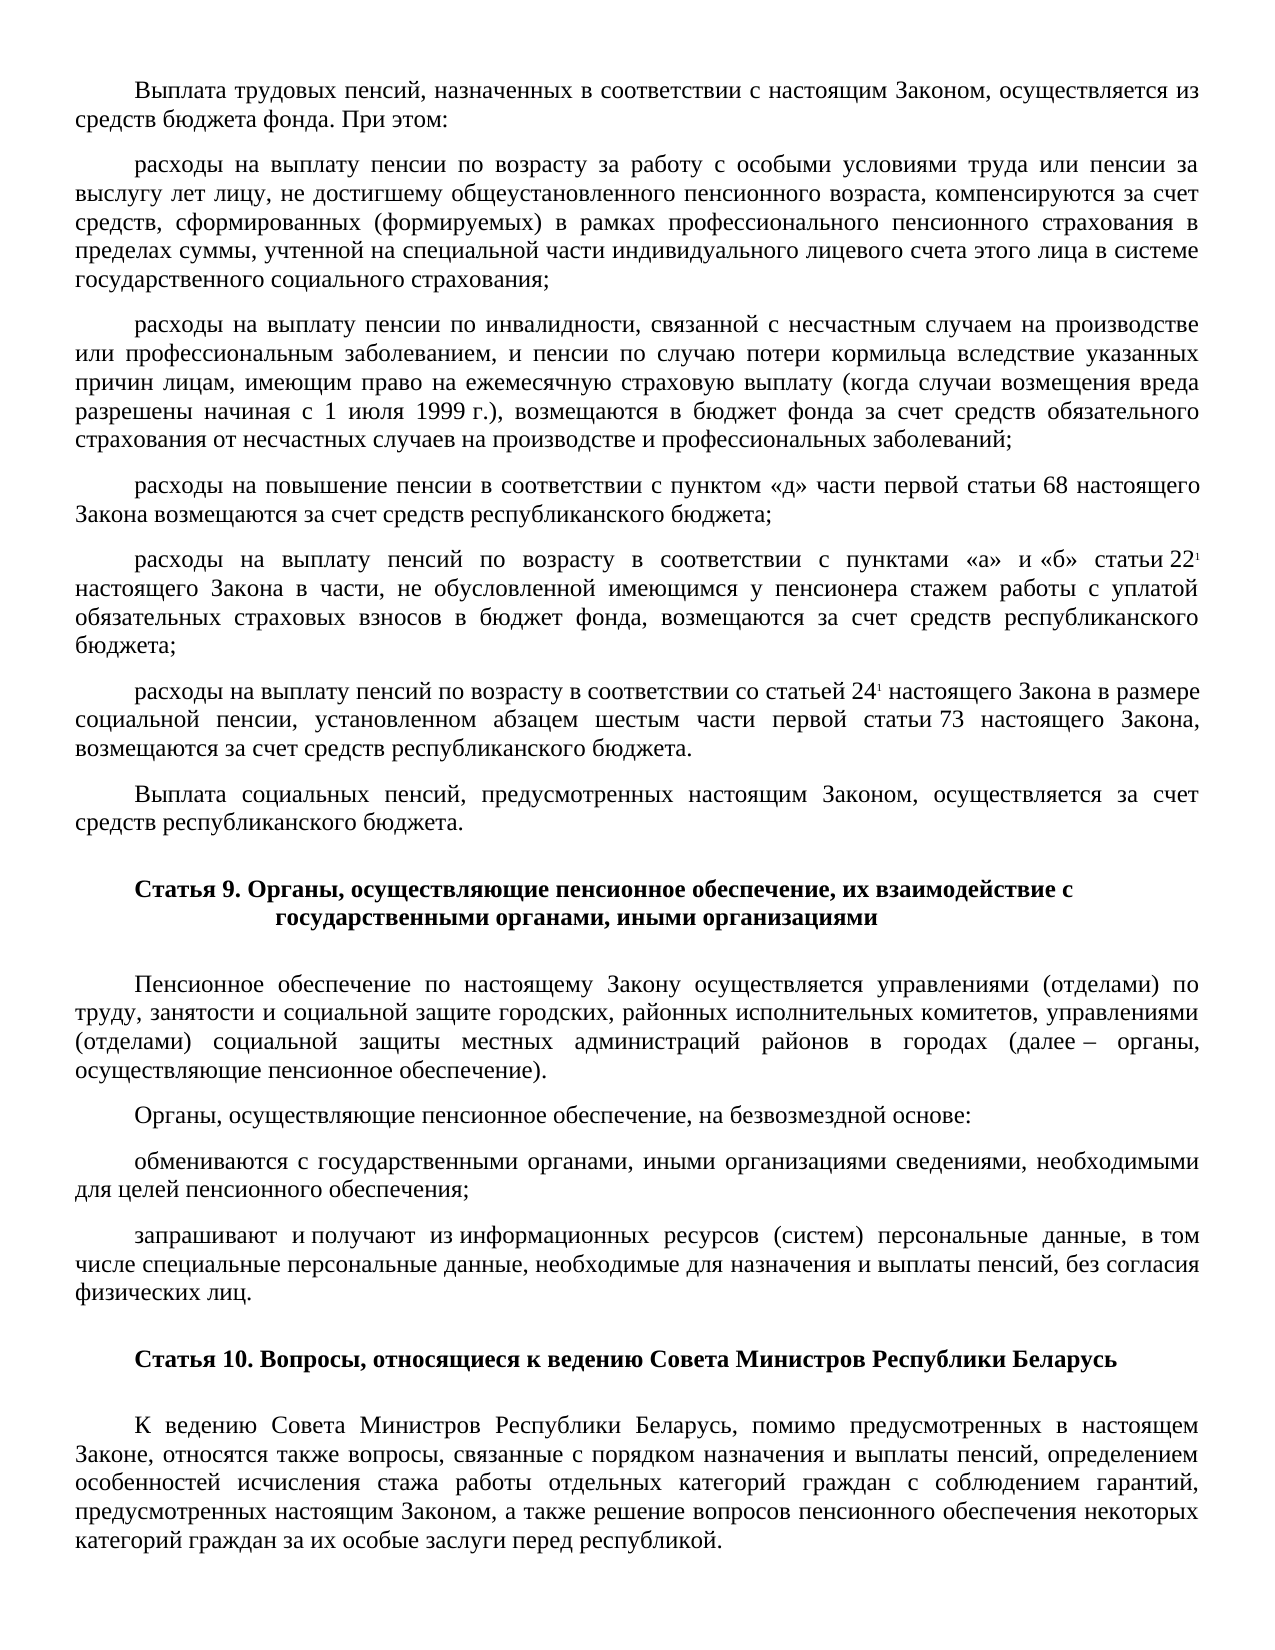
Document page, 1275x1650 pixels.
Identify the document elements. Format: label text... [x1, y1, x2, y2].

text расходы на выплату пенсий по возрасту в соответствии со статьей 241 настоящего Закона в размере социальной пенсии, установленном абзацем шестым части первой статьи 73 настоящего Закона, возмещаются за счет средств республиканского бюджета. [75, 676, 1200, 762]
text Статья 9. Органы, осуществляющие пенсионное обеспечение, их взаимодействие с государственными органами, иными организациями [134, 874, 1200, 931]
text Выплата социальных пенсий, предусмотренных настоящим Законом, осуществляется за счет средств республиканского бюджета. [75, 779, 1200, 836]
text Выплата трудовых пенсий, назначенных в соответствии с настоящим Законом, осуществляется из средств бюджета фонда. При этом: [75, 75, 1200, 132]
text Пенсионное обеспечение по настоящему Закону осуществляется управлениями (отделами) по труду, занятости и социальной защите городских, районных исполнительных комитетов, управлениями (отделами) социальной защиты местных администраций районов в городах (далее – органы, осуществляющие пенсионное обеспечение). [75, 969, 1200, 1084]
text расходы на выплату пенсии по возрасту за работу с особыми условиями труда или пенсии за выслугу лет лицу, не достигшему общеустановленного пенсионного возраста, компенсируются за счет средств, сформированных (формируемых) в рамках профессионального пенсионного страхования в пределах суммы, учтенной на специальной части индивидуального лицевого счета этого лица в системе государственного социального страхования; [75, 149, 1200, 293]
text расходы на выплату пенсии по инвалидности, связанной с несчастным случаем на производстве или профессиональным заболеванием, и пенсии по случаю потери кормильца вследствие указанных причин лицам, имеющим право на ежемесячную страховую выплату (когда случаи возмещения вреда разрешены начиная с 1 июля 1999 г.), возмещаются в бюджет фонда за счет средств обязательного страхования от несчастных случаев на производстве и профессиональных заболеваний; [75, 309, 1200, 453]
text расходы на выплату пенсий по возрасту в соответствии с пунктами «а» и «б» статьи 221 настоящего Закона в части, не обусловленной имеющимся у пенсионера стажем работы с уплатой обязательных страховых взносов в бюджет фонда, возмещаются за счет средств республиканского бюджета; [75, 544, 1200, 659]
text расходы на повышение пенсии в соответствии с пунктом «д» части первой статьи 68 настоящего Закона возмещаются за счет средств республиканского бюджета; [75, 470, 1200, 527]
text Органы, осуществляющие пенсионное обеспечение, на безвозмездной основе: [75, 1100, 1200, 1129]
text запрашивают и получают из информационных ресурсов (систем) персональные данные, в том числе специальные персональные данные, необходимые для назначения и выплаты пенсий, без согласия физических лиц. [75, 1220, 1200, 1306]
text обмениваются с государственными органами, иными организациями сведениями, необходимыми для целей пенсионного обеспечения; [75, 1146, 1200, 1203]
text Статья 10. Вопросы, относящиеся к ведению Совета Министров Республики Беларусь [134, 1344, 1200, 1372]
text К ведению Совета Министров Республики Беларусь, помимо предусмотренных в настоящем Законе, относятся также вопросы, связанные с порядком назначения и выплаты пенсий, определением особенностей исчисления стажа работы отдельных категорий граждан с соблюдением гарантий, предусмотренных настоящим Законом, а также решение вопросов пенсионного обеспечения некоторых категорий граждан за их особые заслуги перед республикой. [75, 1410, 1200, 1554]
